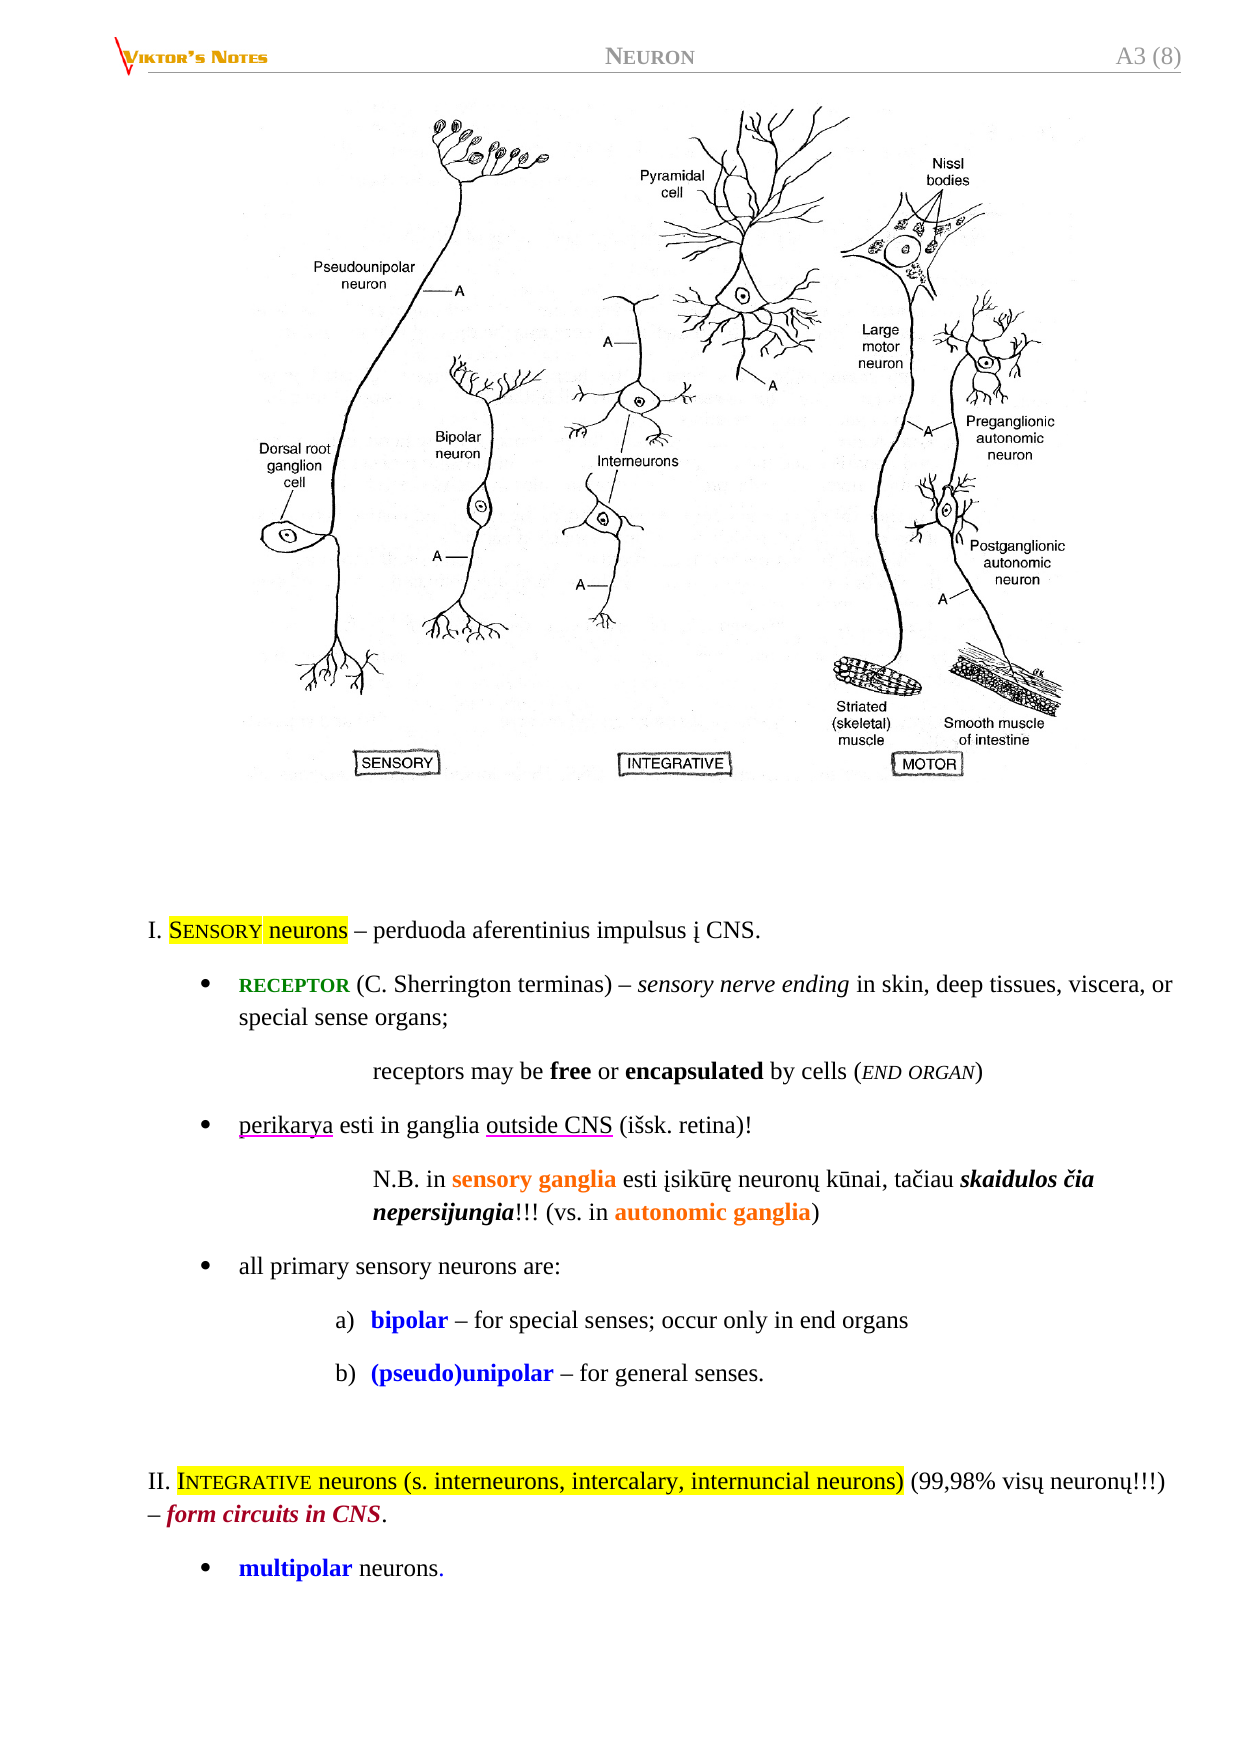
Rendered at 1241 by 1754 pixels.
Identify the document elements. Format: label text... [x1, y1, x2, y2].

list receptor (C. Sherrington terminas) – sensory nerve ending in skin, deep tissues, viscera, or special sense organs; [201, 969, 1181, 1031]
list (pseudo)unipolar – for general senses. [335, 1358, 1181, 1387]
text receptors may be free or encapsulated by cells (end organ) [373, 1056, 1181, 1085]
list multipolar neurons. [201, 1553, 1181, 1582]
list perikarya esti in ganglia outside CNS (išsk. retina)! [201, 1110, 1181, 1139]
list bipolar – for special senses; occur only in end organs [335, 1305, 1181, 1333]
picture [242, 98, 1087, 783]
picture [112, 37, 269, 78]
list all primary sensory neurons are: [201, 1251, 1181, 1279]
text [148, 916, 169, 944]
text II. Integrative neurons (s. interneurons, intercalary, internuncial neurons) (99,98% visų neuronų!!!) – form circuits in CNS. [148, 1466, 1181, 1528]
text N.B. in sensory ganglia esti įsikūrę neuronų kūnai, tačiau skaidulos čia nepersijungia!!! (vs. in autonomic ganglia) [373, 1164, 1181, 1226]
text I. Sensory neurons – perduoda aferentinius impulsus į CNS. [348, 916, 1181, 944]
